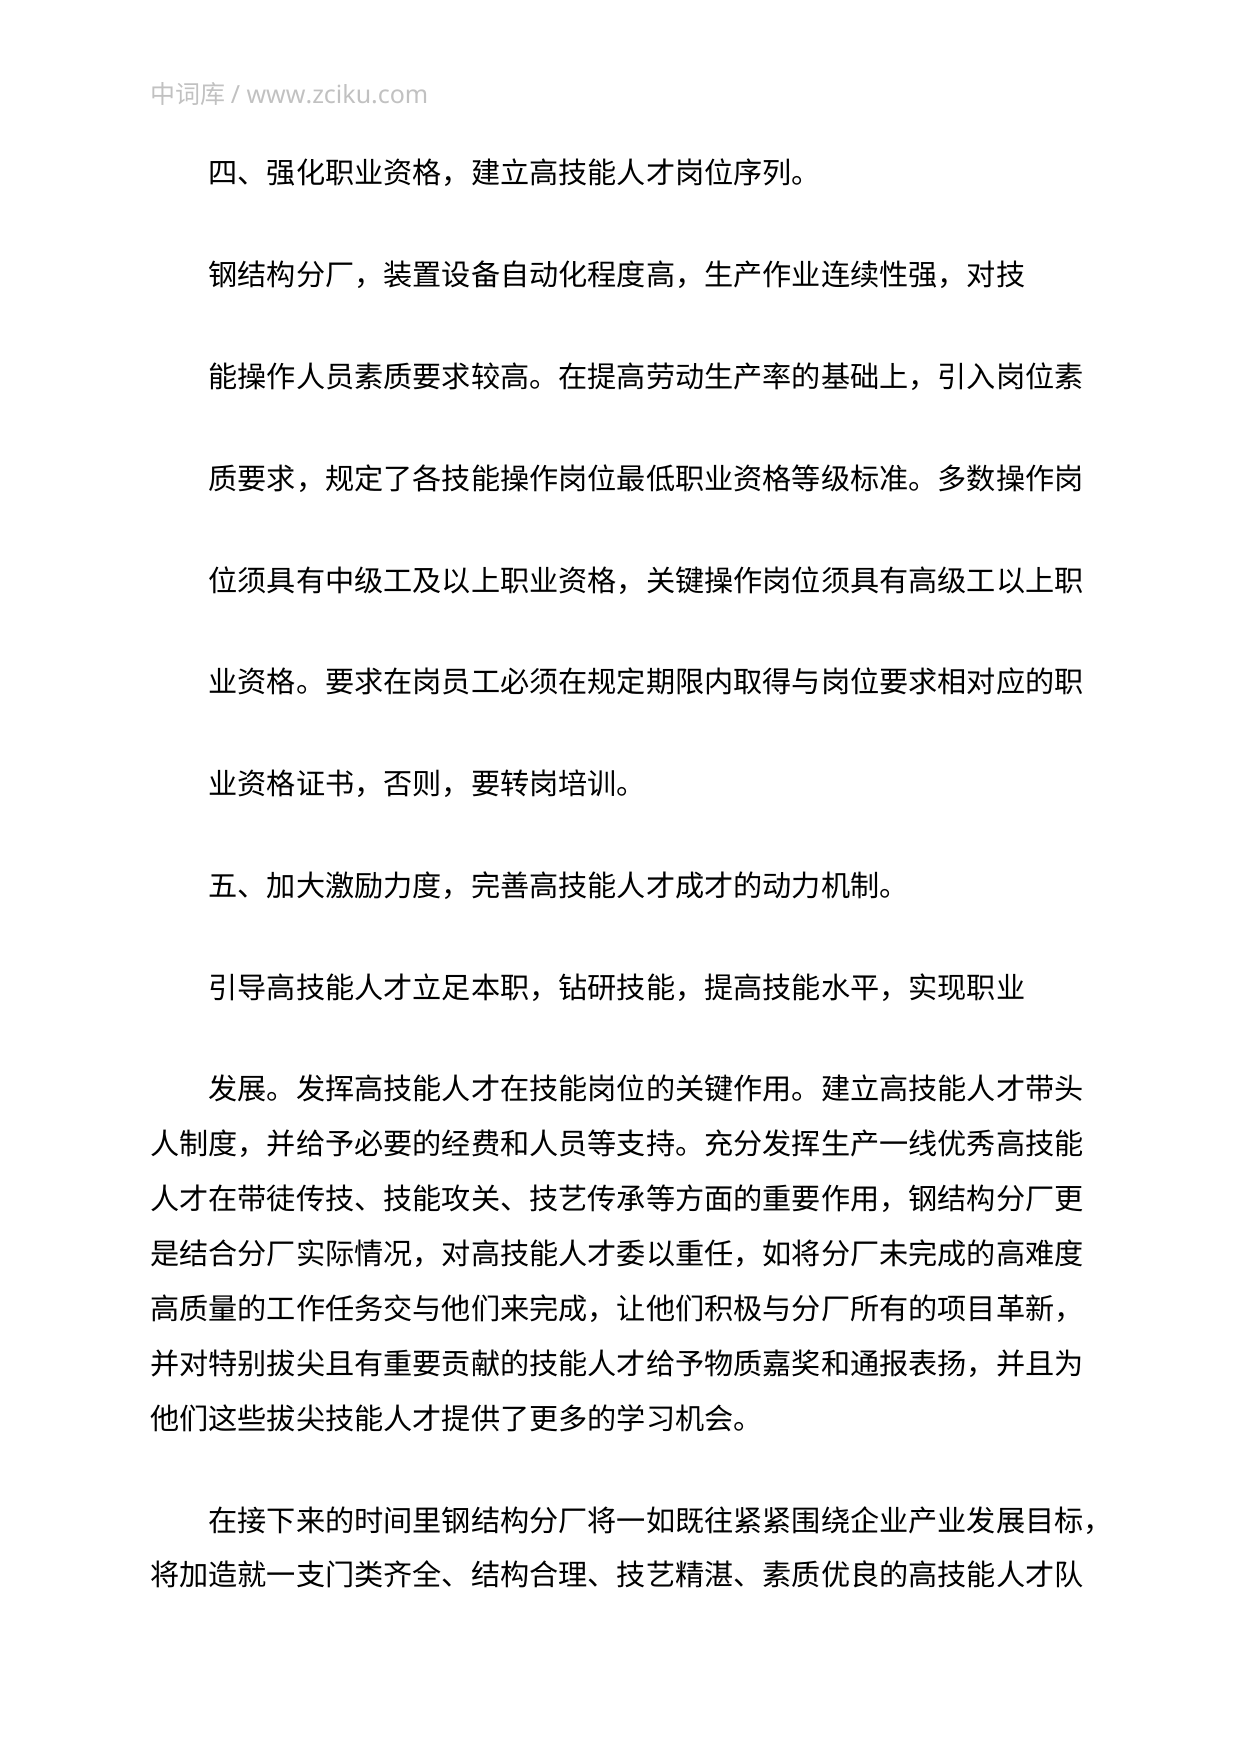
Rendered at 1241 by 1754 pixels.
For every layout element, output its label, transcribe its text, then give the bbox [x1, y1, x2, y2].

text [150, 1497, 1090, 1594]
text 钢结构分厂，装置设备自动化程度高，生产作业连续性强，对技 [150, 252, 1090, 294]
text 业资格。要求在岗员工必须在规定期限内取得与岗位要求相对应的职 [150, 659, 1090, 701]
text 四、强化职业资格，建立高技能人才岗位序列。 [150, 150, 1090, 192]
text 五、加大激励力度，完善高技能人才成才的动力机制。 [150, 862, 1090, 905]
text 能操作人员素质要求较高。在提高劳动生产率的基础上，引入岗位素 [150, 353, 1090, 396]
text 质要求，规定了各技能操作岗位最低职业资格等级标准。多数操作岗 [150, 455, 1090, 498]
text 引导高技能人才立足本职，钻研技能，提高技能水平，实现职业 [150, 964, 1090, 1006]
text 发展。发挥高技能人才在技能岗位的关键作用。建立高技能人才带头人制度，并给予必要的经费和人员等支持。充分发挥生产一线优秀高技能人才在带徒传技、技能攻关、技艺传承等方面的重要作用，钢结构分厂更是结合分厂实际情况，对高技能人才委以重任，如将分厂未完成的高难度高质量的工作任务交与他们来完成，让他们积极与分厂所有的项目革新，并对特别拔尖且有重要贡献的技能人才给予物质嘉奖和通报表扬，并且为他们这些拔尖技能人才提供了更多的学习机会。 [150, 1066, 1090, 1438]
text 业资格证书，否则，要转岗培训。 [150, 761, 1090, 803]
text 位须具有中级工及以上职业资格，关键操作岗位须具有高级工以上职 [150, 557, 1090, 599]
